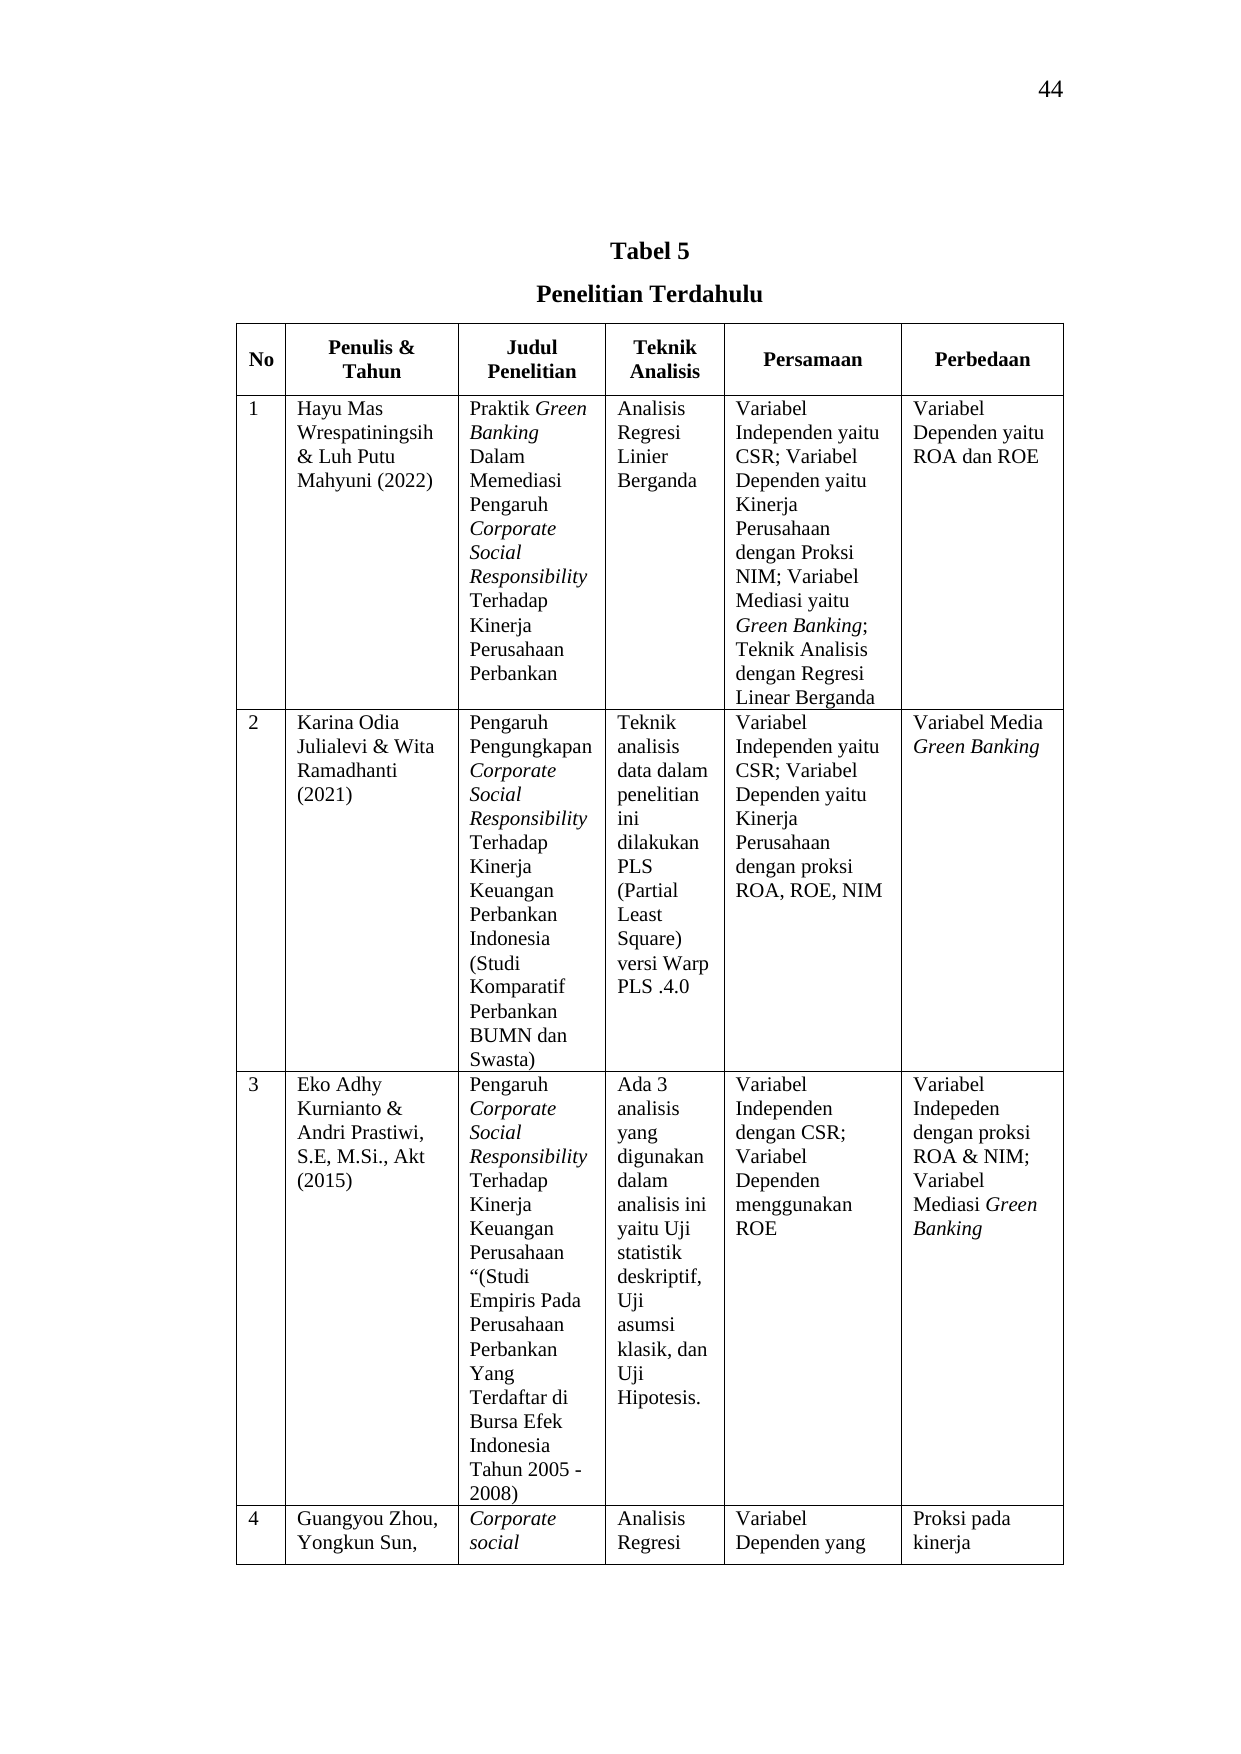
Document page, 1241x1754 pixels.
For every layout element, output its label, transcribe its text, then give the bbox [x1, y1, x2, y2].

table_cell Variabel Independen dengan CSR; Variabel Dependen menggunakan ROE [725, 1072, 901, 1505]
table_cell Eko Adhy Kurnianto & Andri Prastiwi, S.E, M.Si., Akt (2015) [286, 1072, 458, 1505]
text Penelitian Terdahulu [236, 279, 1063, 308]
table_header Persamaan [725, 324, 901, 395]
table_cell Analisis Regresi Linier Berganda [606, 396, 724, 709]
table_cell Variabel Media Green Banking [902, 710, 1063, 1071]
table_cell Hayu Mas Wrespatiningsih & Luh Putu Mahyuni (2022) [286, 396, 458, 709]
table_cell Karina Odia Julialevi & Wita Ramadhanti (2021) [286, 710, 458, 1071]
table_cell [725, 1506, 901, 1563]
table_header Judul Penelitian [459, 324, 605, 395]
table_cell 4 [237, 1506, 285, 1563]
table_cell Teknik analisis data dalam penelitian ini dilakukan PLS (Partial Least Square) versi Warp PLS .4.0 [606, 710, 724, 1071]
table_cell 1 [237, 396, 285, 709]
table_cell Variabel Indepeden dengan proksi ROA & NIM; Variabel Mediasi Green Banking [902, 1072, 1063, 1505]
table_header No [237, 324, 285, 395]
table_header Teknik Analisis [606, 324, 724, 395]
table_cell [902, 1506, 1063, 1563]
table_header Penulis & Tahun [286, 324, 458, 395]
table_cell 3 [237, 1072, 285, 1505]
table_cell Pengaruh Corporate Social Responsibility Terhadap Kinerja Keuangan Perusahaan “(Studi Empiris Pada Perusahaan Perbankan Yang Terdaftar di Bursa Efek Indonesia Tahun 2005 - 2008) [459, 1072, 605, 1505]
table_cell Variabel Dependen yaitu ROA dan ROE [902, 396, 1063, 709]
text Tabel 5 [236, 236, 1063, 265]
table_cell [286, 1506, 458, 1563]
table_cell Variabel Independen yaitu CSR; Variabel Dependen yaitu Kinerja Perusahaan dengan Proksi NIM; Variabel Mediasi yaitu Green Banking; Teknik Analisis dengan Regresi Linear Berganda [725, 396, 901, 709]
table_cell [606, 1506, 724, 1563]
table_cell Pengaruh Pengungkapan Corporate Social Responsibility Terhadap Kinerja Keuangan Perbankan Indonesia (Studi Komparatif Perbankan BUMN dan Swasta) [459, 710, 605, 1071]
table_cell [459, 1506, 605, 1563]
table_cell Ada 3 analisis yang digunakan dalam analisis ini yaitu Uji statistik deskriptif, Uji asumsi klasik, dan Uji Hipotesis. [606, 1072, 724, 1505]
table_header Perbedaan [902, 324, 1063, 395]
table_cell 2 [237, 710, 285, 1071]
table_cell Variabel Independen yaitu CSR; Variabel Dependen yaitu Kinerja Perusahaan dengan proksi ROA, ROE, NIM [725, 710, 901, 1071]
table_cell Praktik Green Banking Dalam Memediasi Pengaruh Corporate Social Responsibility Terhadap Kinerja Perusahaan Perbankan [459, 396, 605, 709]
